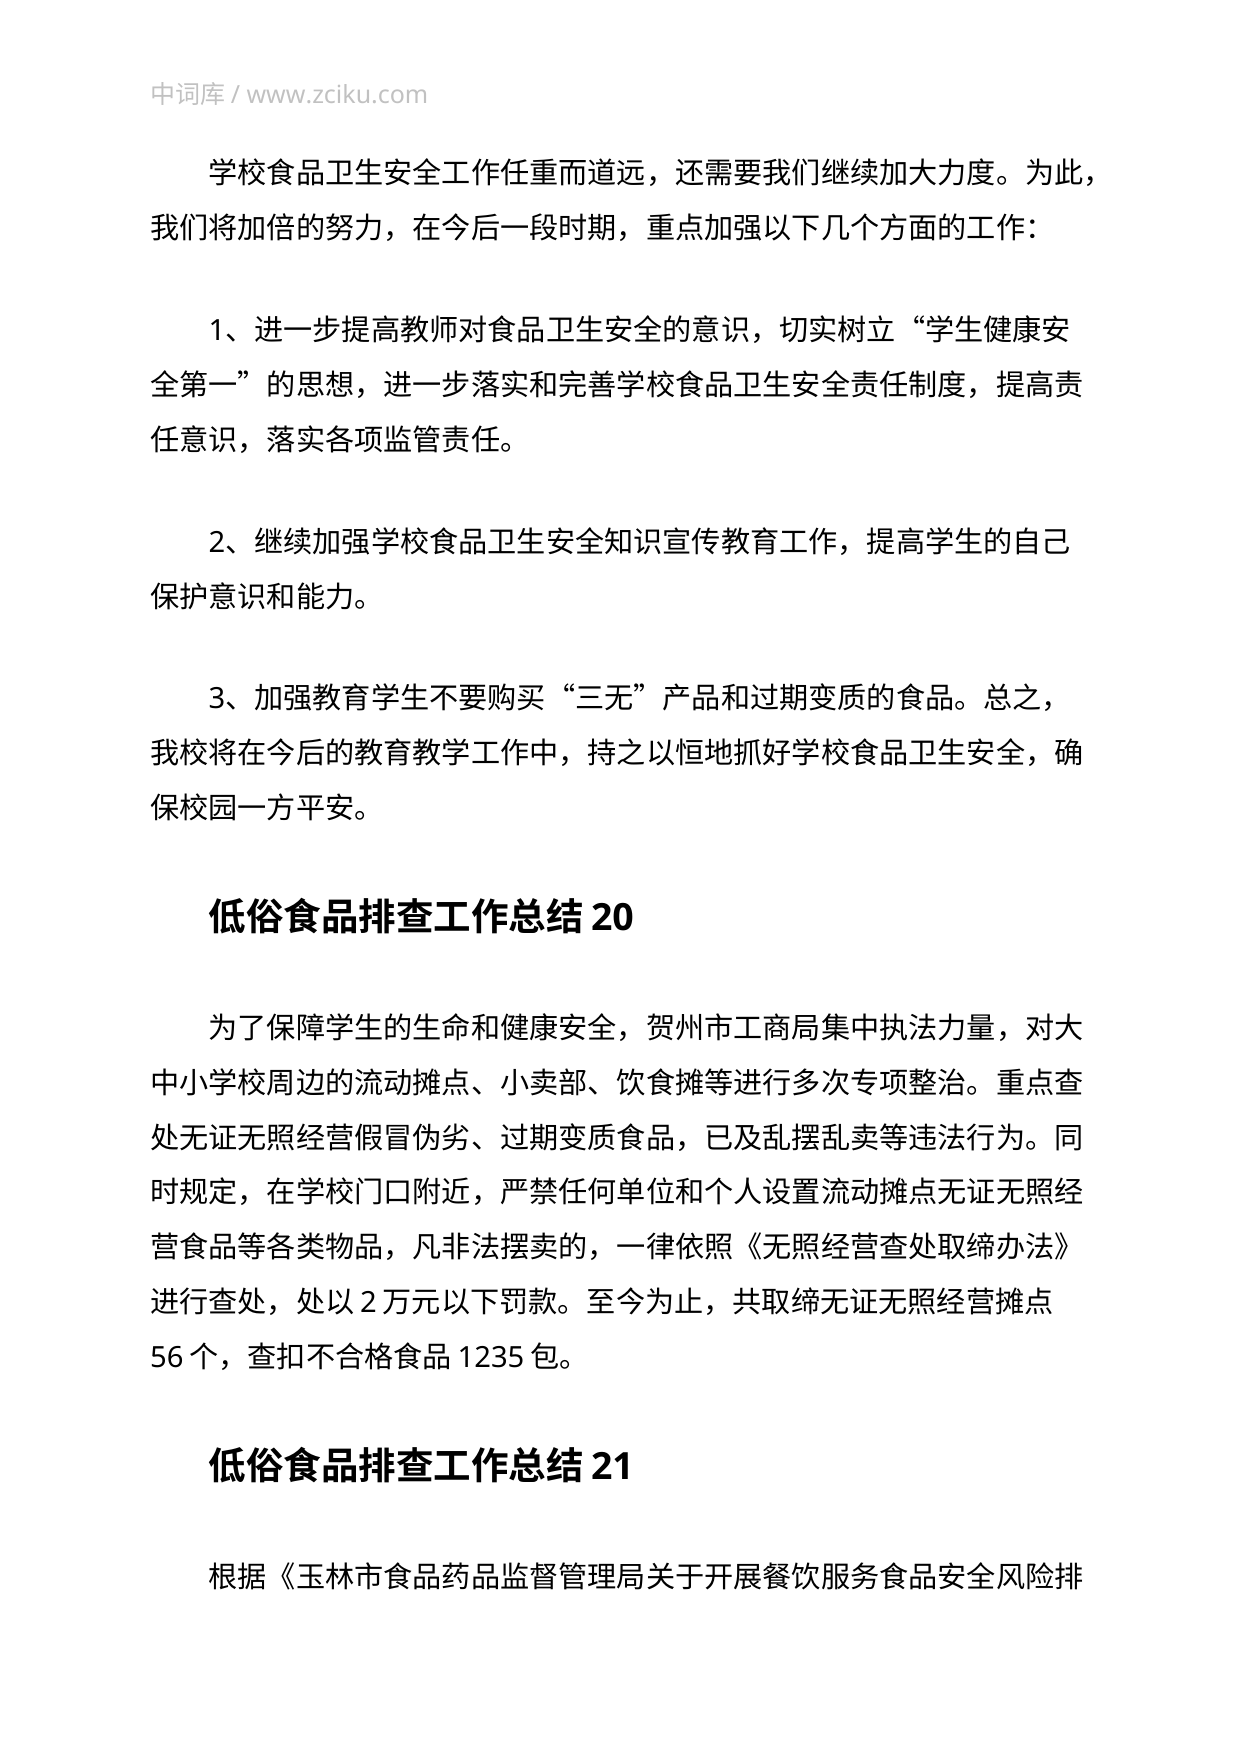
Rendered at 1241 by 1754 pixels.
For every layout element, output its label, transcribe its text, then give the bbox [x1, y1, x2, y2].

text 3、加强教育学生不要购买“三无”产品和过期变质的食品。总之，我校将在今后的教育教学工作中，持之以恒地抓好学校食品卫生安全，确保校园一方平安。 [150, 675, 1090, 827]
text 1、进一步提高教师对食品卫生安全的意识，切实树立“学生健康安全第一”的思想，进一步落实和完善学校食品卫生安全责任制度，提高责任意识，落实各项监管责任。 [150, 307, 1090, 459]
text 学校食品卫生安全工作任重而道远，还需要我们继续加大力度。为此，我们将加倍的努力，在今后一段时期，重点加强以下几个方面的工作： [150, 150, 1090, 247]
text 2、继续加强学校食品卫生安全知识宣传教育工作，提高学生的自己保护意识和能力。 [150, 518, 1090, 616]
text 低俗食品排查工作总结21 [150, 1436, 1090, 1490]
text 为了保障学生的生命和健康安全，贺州市工商局集中执法力量，对大中小学校周边的流动摊点、小卖部、饮食摊等进行多次专项整治。重点查处无证无照经营假冒伪劣、过期变质食品，已及乱摆乱卖等违法行为。同时规定，在学校门口附近，严禁任何单位和个人设置流动摊点无证无照经营食品等各类物品，凡非法摆卖的，一律依照《无照经营查处取缔办法》进行查处，处以2万元以下罚款。至今为止，共取缔无证无照经营摊点56个，查扣不合格食品1235包。 [150, 1004, 1090, 1376]
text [150, 1553, 1090, 1596]
text 低俗食品排查工作总结20 [150, 887, 1090, 941]
